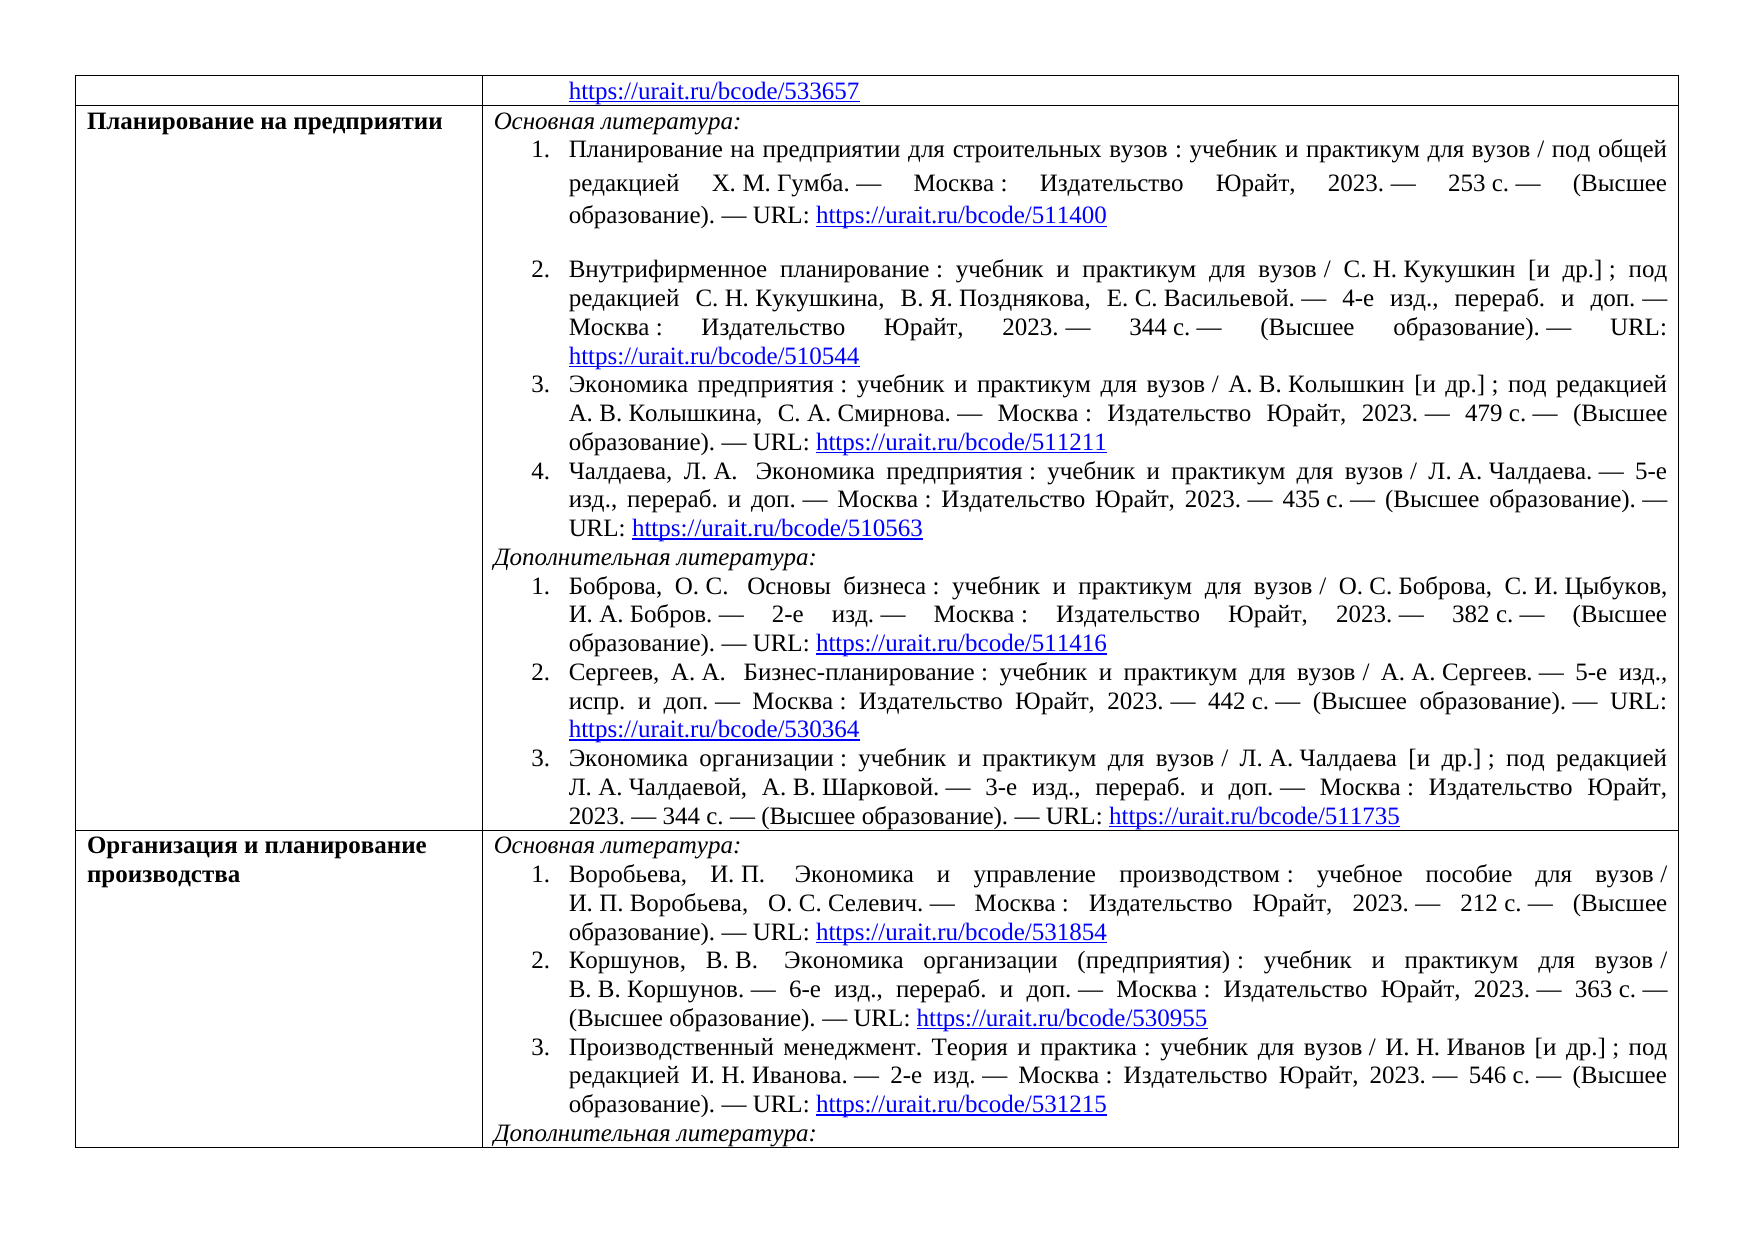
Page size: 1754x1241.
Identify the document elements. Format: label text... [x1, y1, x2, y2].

table_cell Основная литература: Планирование на предприятии для строительных вузов : учебник и практикум для вузов / под общей редакцией Х. М. Гумба. — Москва : Издательство Юрайт, 2023. — 253 с. — (Высшее образование). — URL: https://urait.ru/bcode/511400 Внутрифирменное планирование : учебник и практикум для вузов / С. Н. Кукушкин [и др.] ; под редакцией С. Н. Кукушкина, В. Я. Позднякова, Е. С. Васильевой. — 4-е изд., перераб. и доп. — Москва : Издательство Юрайт, 2023. — 344 с. — (Высшее образование). — URL: https://urait.ru/bcode/510544 Экономика предприятия : учебник и практикум для вузов / А. В. Колышкин [и др.] ; под редакцией А. В. Колышкина, С. А. Смирнова. — Москва : Издательство Юрайт, 2023. — 479 с. — (Высшее образование). — URL: https://urait.ru/bcode/511211 Чалдаева, Л. А. Экономика предприятия : учебник и практикум для вузов / Л. А. Чалдаева. — 5-е изд., перераб. и доп. — Москва : Издательство Юрайт, 2023. — 435 с. — (Высшее образование). — URL: https://urait.ru/bcode/510563 Дополнительная литература: Боброва, О. С. Основы бизнеса : учебник и практикум для вузов / О. С. Боброва, С. И. Цыбуков, И. А. Бобров. — 2-е изд. — Москва : Издательство Юрайт, 2023. — 382 с. — (Высшее образование). — URL: https://urait.ru/bcode/511416 Сергеев, А. А. Бизнес-планирование : учебник и практикум для вузов / А. А. Сергеев. — 5-е изд., испр. и доп. — Москва : Издательство Юрайт, 2023. — 442 с. — (Высшее образование). — URL: https://urait.ru/bcode/530364 Экономика организации : учебник и практикум для вузов / Л. А. Чалдаева [и др.] ; под редакцией Л. А. Чалдаевой, А. В. Шарковой. — 3-е изд., перераб. и доп. — Москва : Издательство Юрайт, 2023. — 344 с. — (Высшее образование). — URL: https://urait.ru/bcode/511735 [483, 106, 1678, 829]
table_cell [76, 76, 482, 105]
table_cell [483, 76, 1678, 105]
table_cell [483, 831, 1678, 1147]
table_cell Планирование на предприятии [76, 106, 482, 829]
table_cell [76, 831, 482, 1147]
